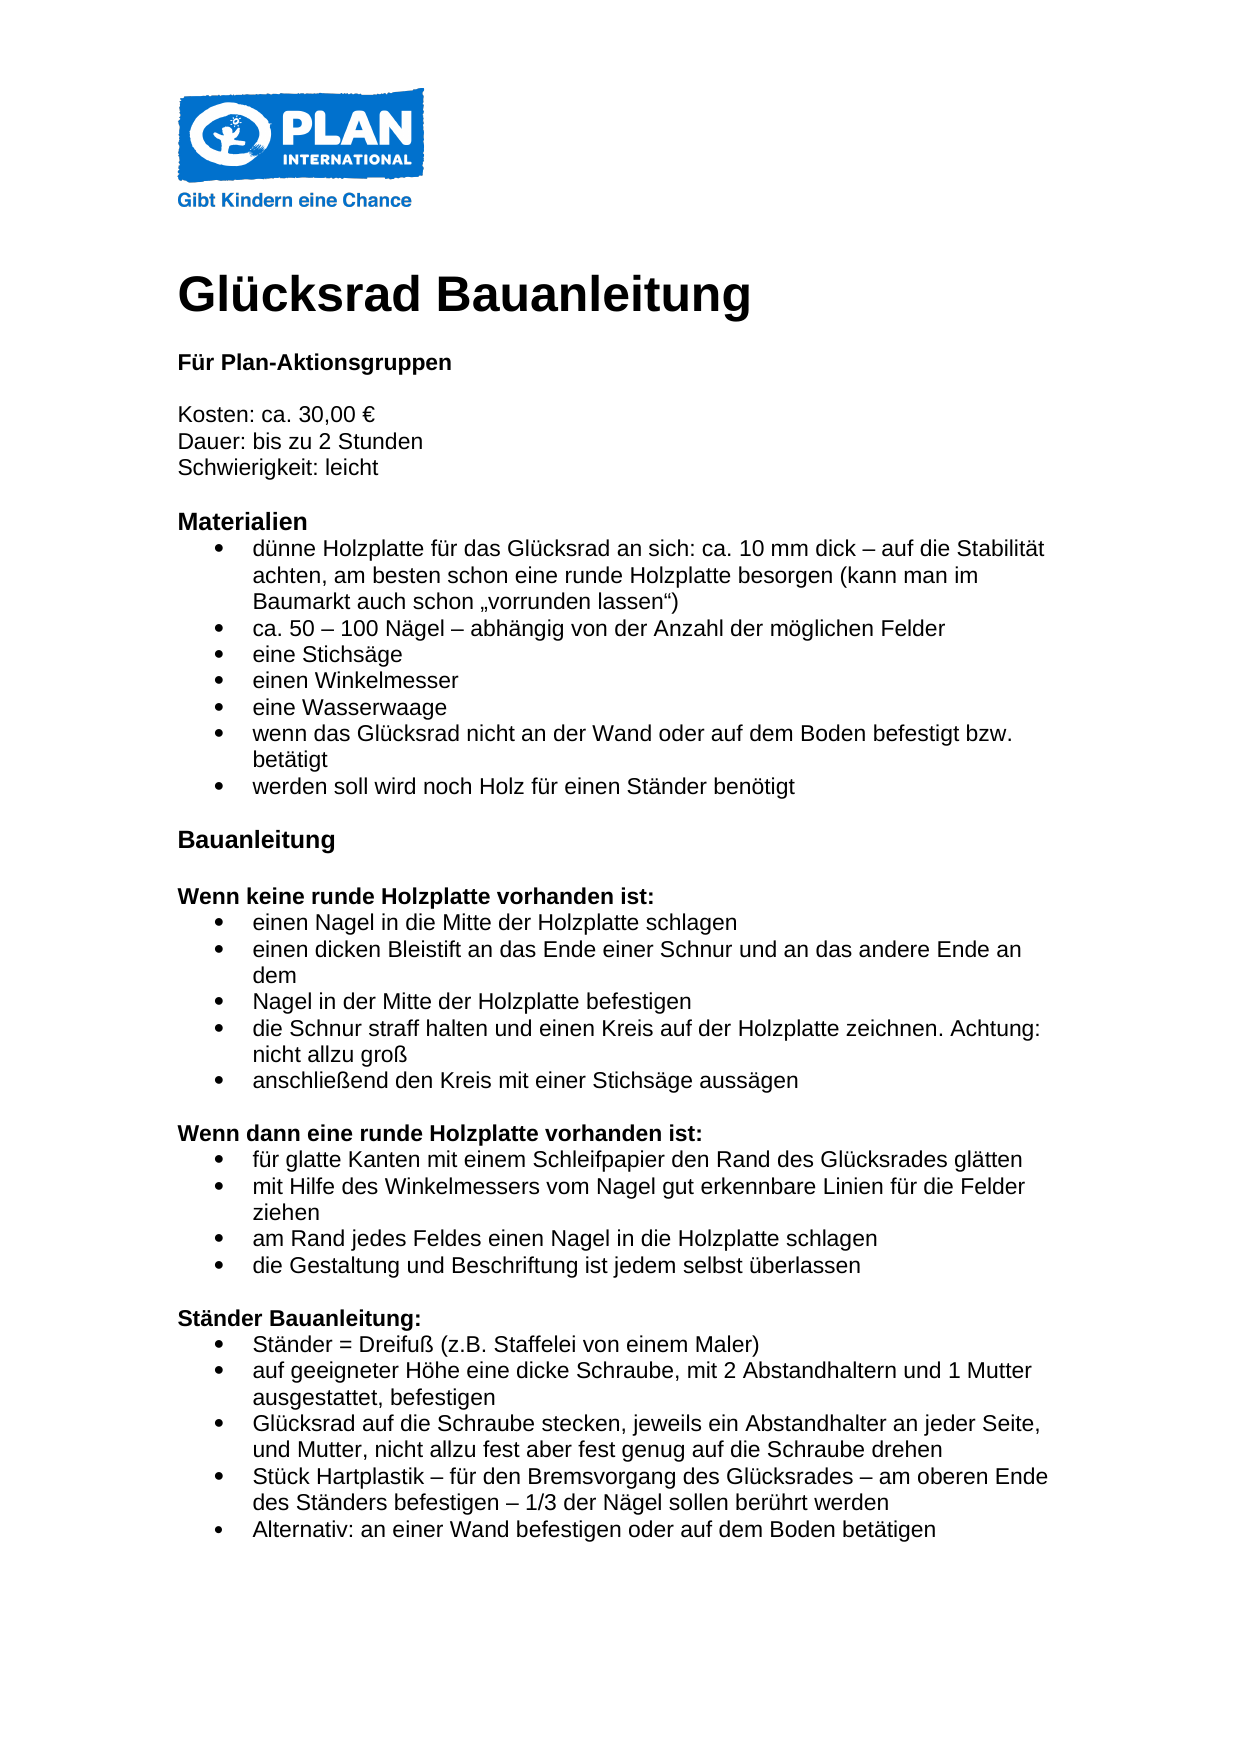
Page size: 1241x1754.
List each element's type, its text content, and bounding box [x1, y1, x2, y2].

list einen Nagel in die Mitte der Holzplatte schlagen [215, 909, 1063, 936]
text Schwierigkeit: leicht [177, 454, 1063, 480]
list anschließend den Kreis mit einer Stichsäge aussägen [215, 1067, 1063, 1094]
list Alternativ: an einer Wand befestigen oder auf dem Boden betätigen [215, 1515, 1063, 1542]
text Bauanleitung [177, 825, 1063, 854]
picture [177, 88, 425, 207]
list für glatte Kanten mit einem Schleifpapier den Rand des Glücksrades glätten [215, 1146, 1063, 1173]
list Ständer = Dreifuß (z.B. Staffelei von einem Maler) [215, 1331, 1063, 1357]
list die Gestaltung und Beschriftung ist jedem selbst überlassen [215, 1252, 1063, 1278]
list Stück Hartplastik – für den Bremsvorgang des Glücksrades – am oberen Ende des Ständers befestigen – 1/3 der Nägel sollen berührt werden [215, 1463, 1063, 1515]
list mit Hilfe des Winkelmessers vom Nagel gut erkennbare Linien für die Felder ziehen [215, 1173, 1063, 1225]
list Glücksrad auf die Schraube stecken, jeweils ein Abstandhalter an jeder Seite, und Mutter, nicht allzu fest aber fest genug auf die Schraube drehen [215, 1410, 1063, 1463]
list am Rand jedes Feldes einen Nagel in die Holzplatte schlagen [215, 1225, 1063, 1252]
text Glücksrad Bauanleitung [177, 265, 1063, 322]
text Kosten: ca. 30,00 € [177, 401, 1063, 428]
list auf geeigneter Höhe eine dicke Schraube, mit 2 Abstandhaltern und 1 Mutter ausgestattet, befestigen [215, 1357, 1063, 1410]
text Materialien [177, 507, 1063, 535]
list einen Winkelmesser [215, 667, 1063, 693]
list die Schnur straff halten und einen Kreis auf der Holzplatte zeichnen. Achtung: nicht allzu groß [215, 1014, 1063, 1067]
list werden soll wird noch Holz für einen Ständer benötigt [215, 773, 1063, 799]
list wenn das Glücksrad nicht an der Wand oder auf dem Boden befestigt bzw. betätigt [215, 720, 1063, 773]
text Ständer Bauanleitung: [177, 1304, 1063, 1331]
text Für Plan-Aktionsgruppen [177, 348, 1063, 375]
list dünne Holzplatte für das Glücksrad an sich: ca. 10 mm dick – auf die Stabilität achten, am besten schon eine runde Holzplatte besorgen (kann man im Baumarkt auch schon „vorrunden lassen“) [215, 535, 1063, 614]
text Dauer: bis zu 2 Stunden [177, 428, 1063, 454]
list einen dicken Bleistift an das Ende einer Schnur und an das andere Ende an dem [215, 936, 1063, 988]
list ca. 50 – 100 Nägel – abhängig von der Anzahl der möglichen Felder [215, 614, 1063, 641]
text Wenn keine runde Holzplatte vorhanden ist: [177, 883, 1063, 909]
list eine Wasserwaage [215, 693, 1063, 720]
text Wenn dann eine runde Holzplatte vorhanden ist: [177, 1120, 1063, 1146]
list eine Stichsäge [215, 641, 1063, 667]
list Nagel in der Mitte der Holzplatte befestigen [215, 988, 1063, 1014]
